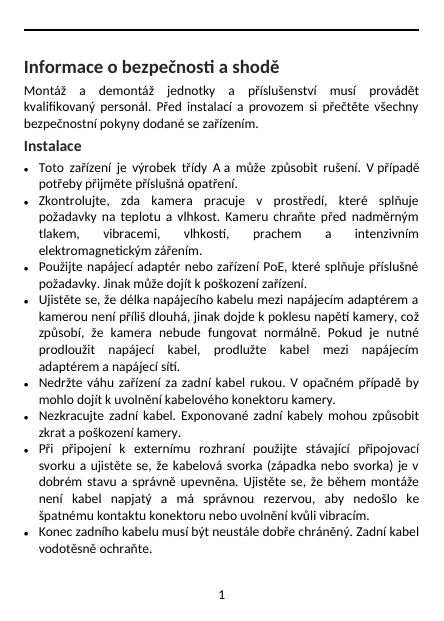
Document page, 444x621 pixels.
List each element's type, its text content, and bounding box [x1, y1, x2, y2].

list Toto zařízení je výrobek třídy A a může způsobit rušení. V případě potřeby přijměte příslušná opatření. [24, 159, 419, 192]
subtitle Instalace [24, 136, 419, 155]
list Při připojení k externímu rozhraní použijte stávající připojovací svorku a ujistěte se, že kabelová svorka (západka nebo svorka) je v dobrém stavu a správně upevněna. Ujistěte se, že během montáže není kabel napjatý a má správnou rezervou, aby nedošlo ke špatnému kontaktu konektoru nebo uvolnění kvůli vibracím. [24, 441, 419, 523]
list Ujistěte se, že délka napájecího kabelu mezi napájecím adaptérem a kamerou není příliš dlouhá, jinak dojde k poklesu napětí kamery, což způsobí, že kamera nebude fungovat normálně. Pokud je nutné prodloužit napájecí kabel, prodlužte kabel mezi napájecím adaptérem a napájecí sítí. [24, 291, 419, 374]
list Zkontrolujte, zda kamera pracuje v prostředí, které splňuje požadavky na teplotu a vlhkost. Kameru chraňte před nadměrným tlakem, vibracemi, vlhkostí, prachem a intenzivním elektromagnetickým zářením. [24, 192, 419, 258]
list Použijte napájecí adaptér nebo zařízení PoE, které splňuje příslušné požadavky. Jinak může dojít k poškození zařízení. [24, 258, 419, 291]
list Nezkracujte zadní kabel. Exponované zadní kabely mohou způsobit zkrat a poškození kamery. [24, 407, 419, 441]
list Nedržte váhu zařízení za zadní kabel rukou. V opačném případě by mohlo dojít k uvolnění kabelového konektoru kamery. [24, 374, 419, 407]
text Montáž a demontáž jednotky a příslušenství musí provádět kvalifikovaný personál. Před instalací a provozem si přečtěte všechny bezpečnostní pokyny dodané se zařízením. [24, 82, 419, 132]
subtitle Informace o bezpečnosti a shodě [24, 55, 419, 78]
list Konec zadního kabelu musí být neustále dobře chráněný. Zadní kabel vodotěsně ochraňte. [24, 523, 419, 556]
